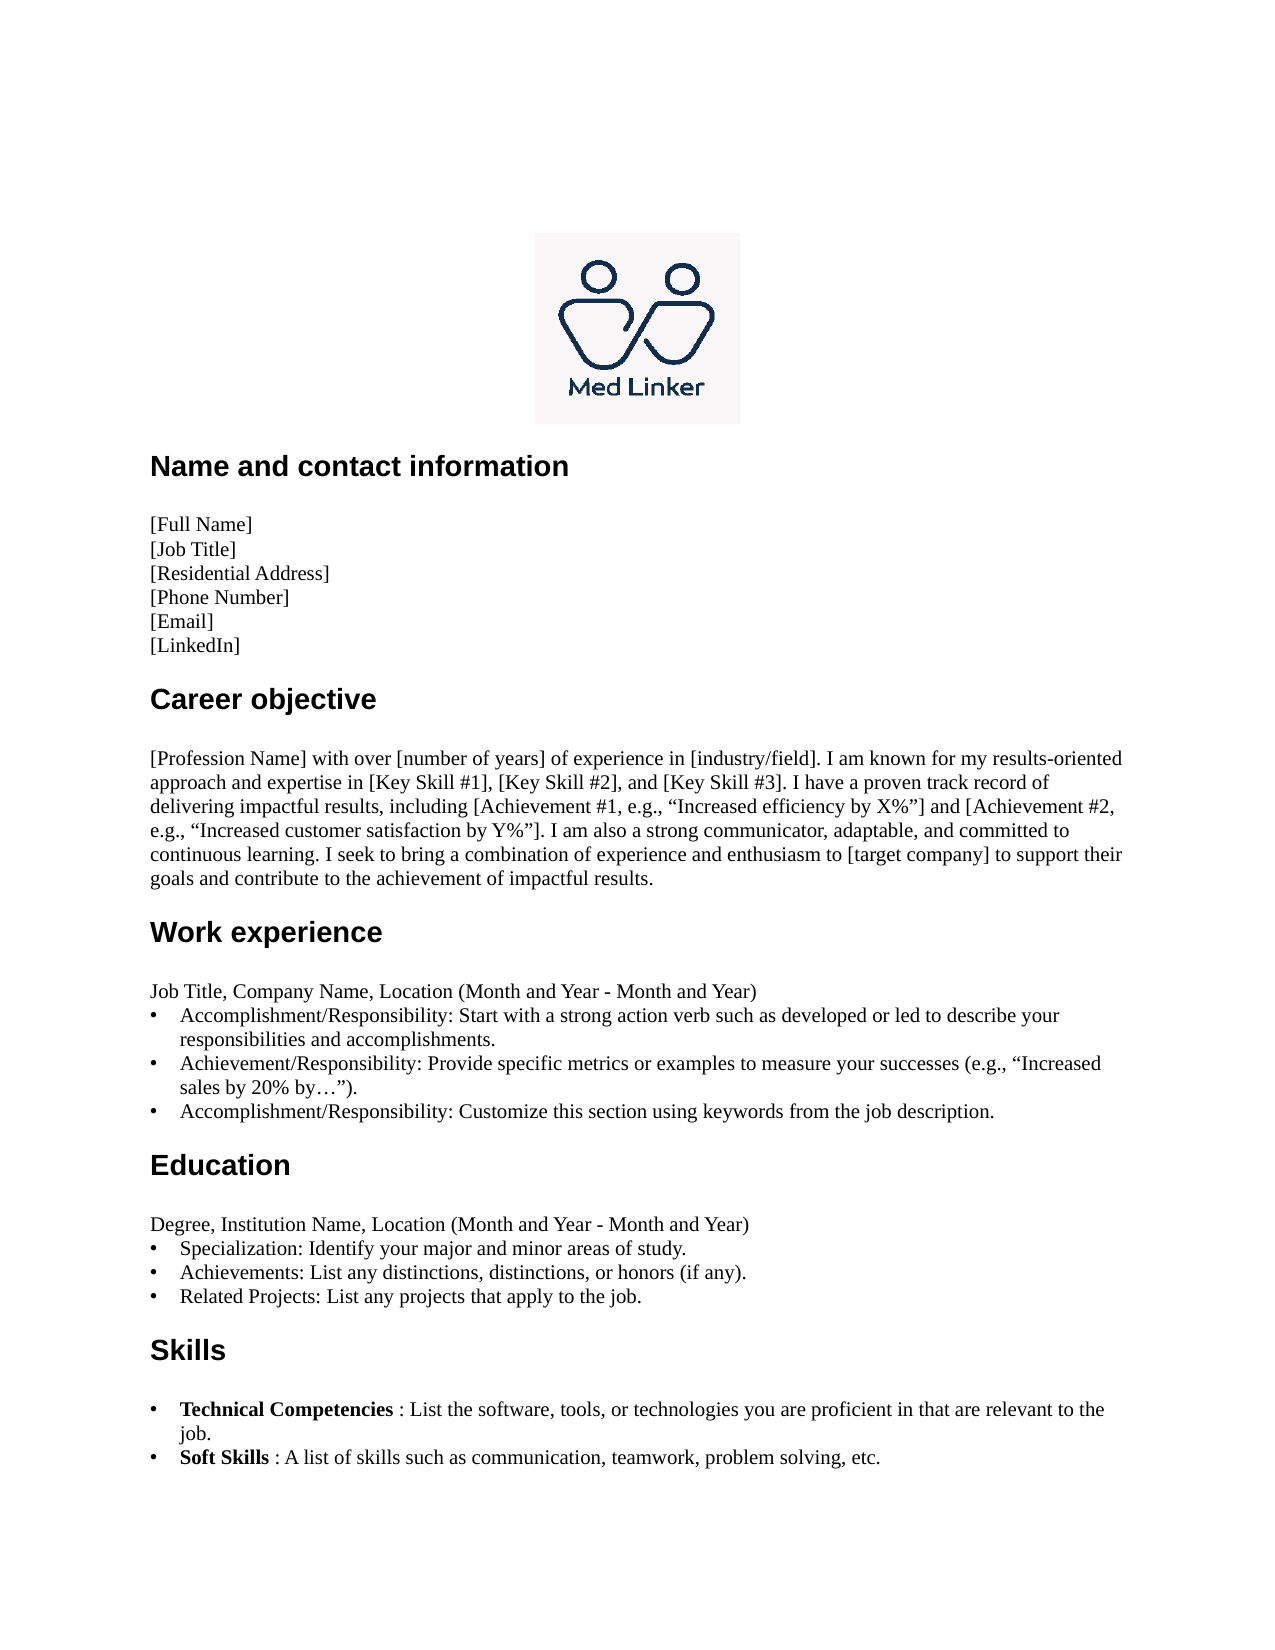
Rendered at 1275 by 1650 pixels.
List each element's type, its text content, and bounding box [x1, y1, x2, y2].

subtitle Skills [150, 1333, 1125, 1367]
list Related Projects: List any projects that apply to the job. [150, 1284, 1125, 1308]
subtitle Career objective [150, 682, 1125, 715]
list Technical Competencies : List the software, tools, or technologies you are proficient in that are relevant to the job. [150, 1397, 1125, 1445]
list Specialization: Identify your major and minor areas of study. [150, 1236, 1125, 1260]
list Accomplishment/Responsibility: Start with a strong action verb such as developed or led to describe your responsibilities and accomplishments. [150, 1003, 1125, 1051]
subtitle Work experience [150, 915, 1125, 948]
subtitle Education [150, 1148, 1125, 1182]
text [Profession Name] with over [number of years] of experience in [industry/field]. I am known for my results-oriented approach and expertise in [Key Skill #1], [Key Skill #2], and [Key Skill #3]. I have a proven track record of delivering impactful results, including [Achievement #1, e.g., “Increased efficiency by X%”] and [Achievement #2, e.g., “Increased customer satisfaction by Y%”]. I am also a strong communicator, adaptable, and committed to continuous learning. I seek to bring a combination of experience and enthusiasm to [target company] to support their goals and contribute to the achievement of impactful results. [150, 746, 1125, 890]
picture [534, 233, 741, 424]
list Achievements: List any distinctions, distinctions, or honors (if any). [150, 1260, 1125, 1284]
text Job Title, Company Name, Location (Month and Year - Month and Year) [150, 979, 1125, 1003]
list Achievement/Responsibility: Provide specific metrics or examples to measure your successes (e.g., “Increased sales by 20% by…”). [150, 1051, 1125, 1099]
list Accomplishment/Responsibility: Customize this section using keywords from the job description. [150, 1099, 1125, 1123]
subtitle Name and contact information [150, 448, 1125, 482]
list Soft Skills : A list of skills such as communication, teamwork, problem solving, etc. [150, 1445, 1125, 1469]
text [Full Name] [Job Title] [Residential Address] [Phone Number] [Email] [LinkedIn] [150, 512, 1125, 657]
text Degree, Institution Name, Location (Month and Year - Month and Year) [150, 1212, 1125, 1236]
